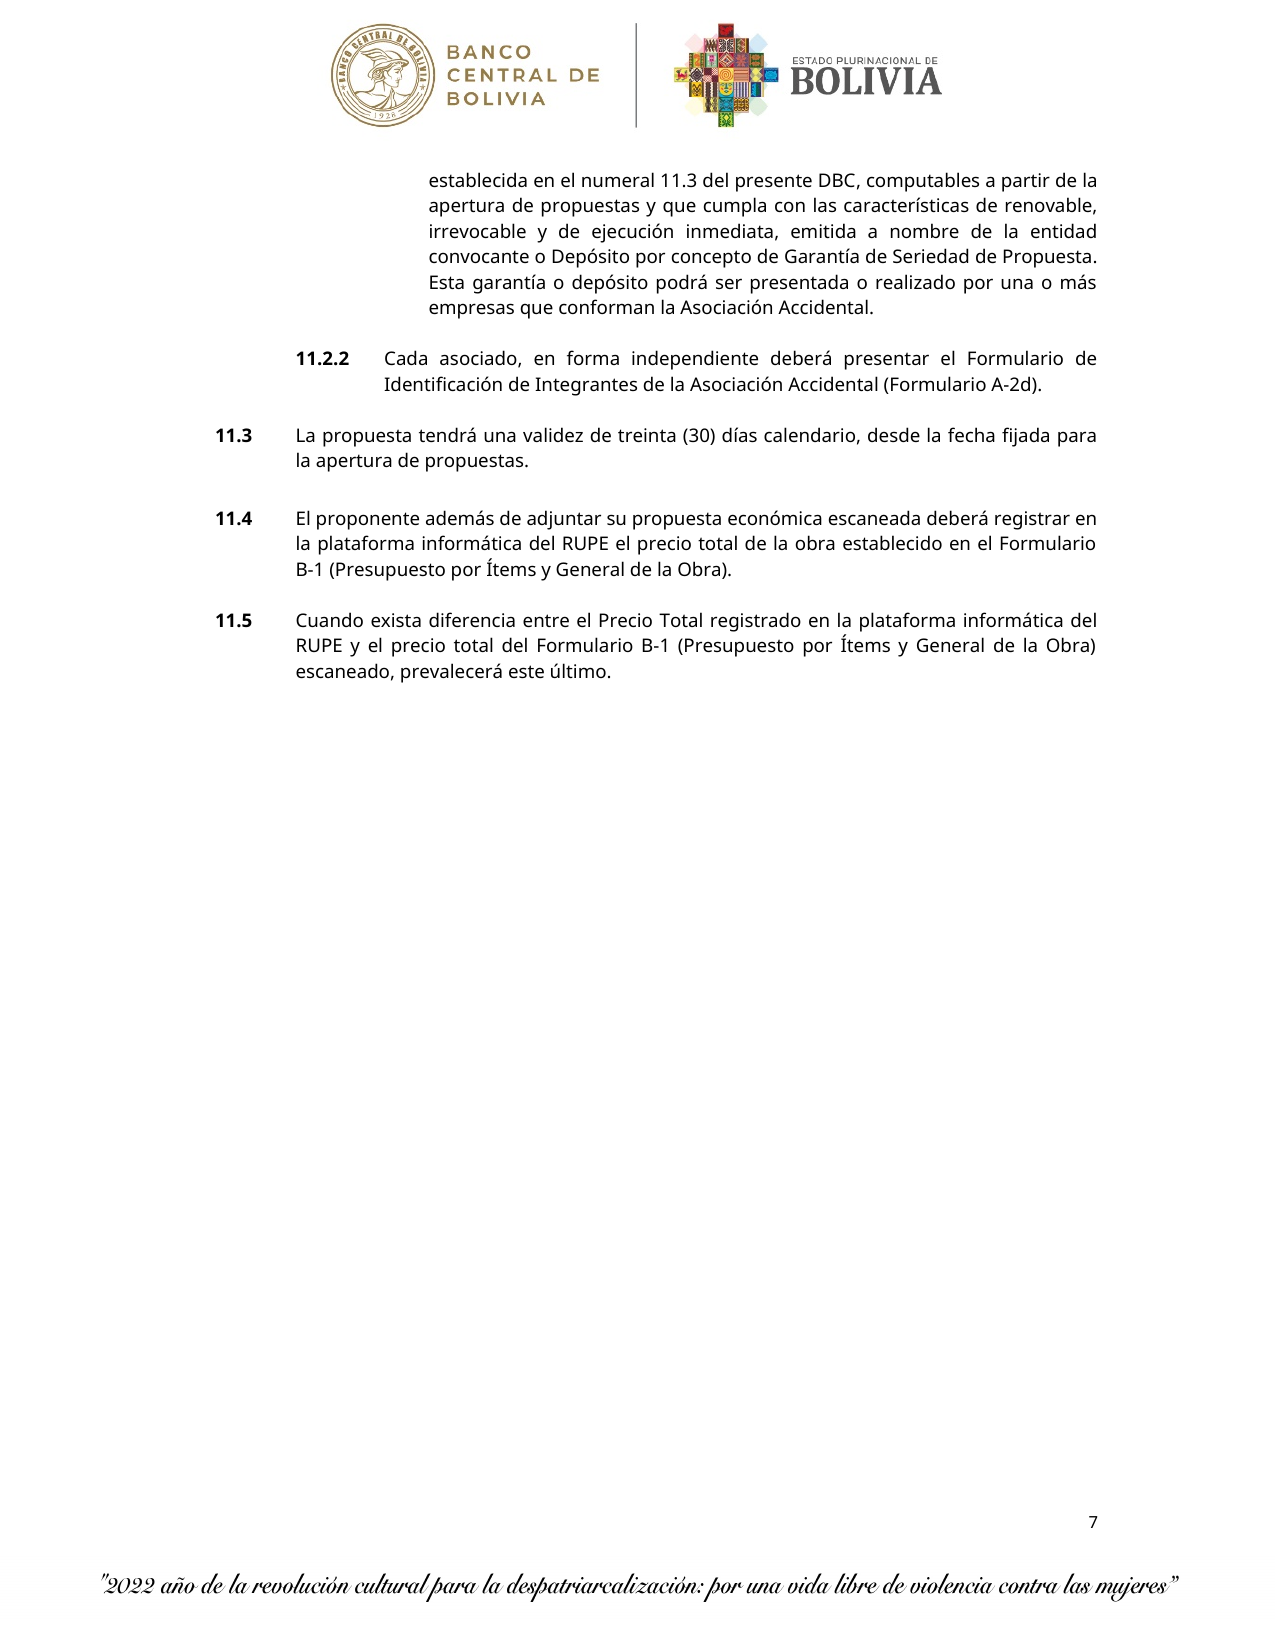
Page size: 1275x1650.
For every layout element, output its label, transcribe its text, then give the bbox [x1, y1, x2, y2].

list El proponente además de adjuntar su propuesta económica escaneada deberá registrar en la plataforma informática del RUPE el precio total de la obra establecido en el Formulario B-1 (Presupuesto por Ítems y General de la Obra). [215, 505, 1098, 582]
picture [0, 5, 1272, 166]
picture [0, 1556, 1275, 1621]
list Cada asociado, en forma independiente deberá presentar el Formulario de Identificación de Integrantes de la Asociación Accidental (Formulario A-2d). [295, 346, 1098, 397]
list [384, 148, 1098, 320]
list La propuesta tendrá una validez de treinta (30) días calendario, desde la fecha fijada para la apertura de propuestas. [215, 422, 1098, 473]
list Cuando exista diferencia entre el Precio Total registrado en la plataforma informática del RUPE y el precio total del Formulario B-1 (Presupuesto por Ítems y General de la Obra) escaneado, prevalecerá este último. [215, 607, 1098, 684]
